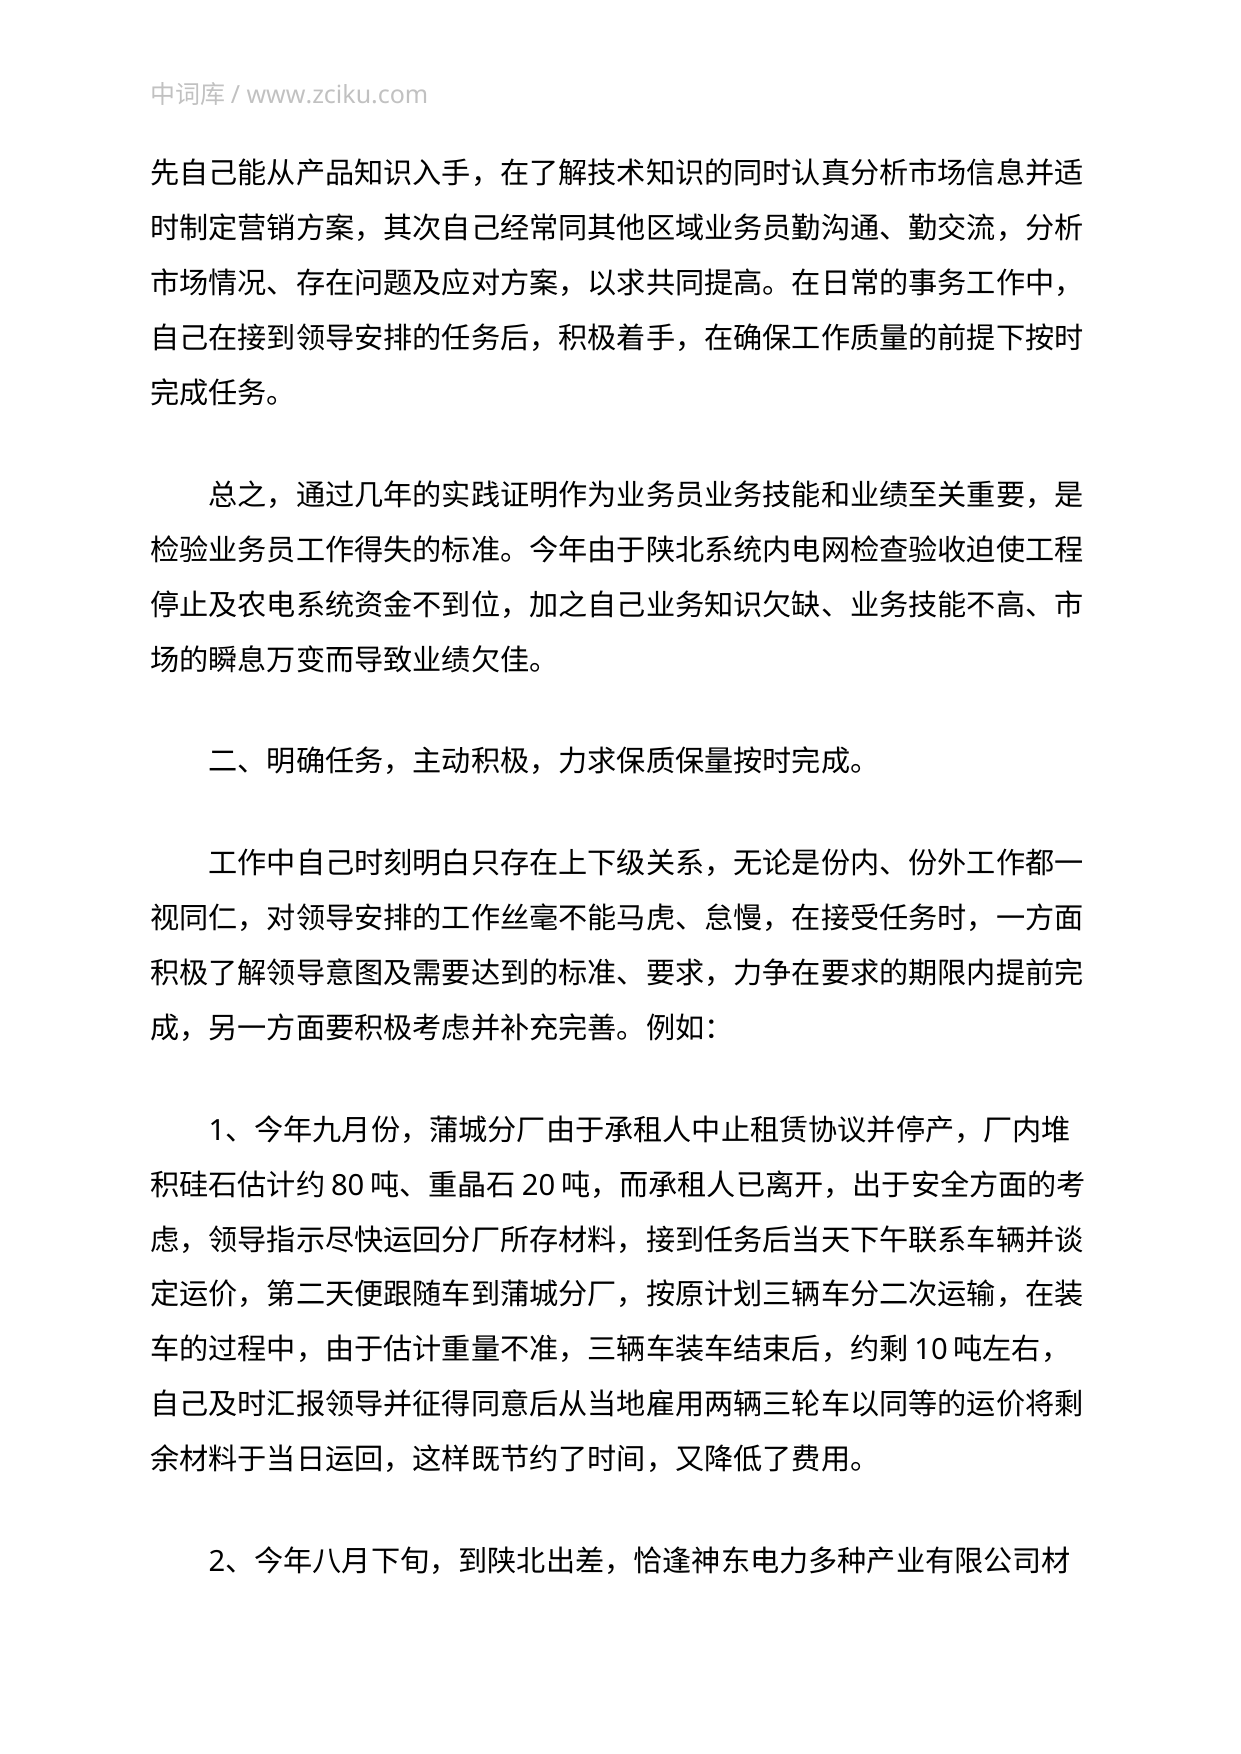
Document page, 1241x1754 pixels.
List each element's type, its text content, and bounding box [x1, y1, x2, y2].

text 总之，通过几年的实践证明作为业务员业务技能和业绩至关重要，是检验业务员工作得失的标准。今年由于陕北系统内电网检查验收迫使工程停止及农电系统资金不到位，加之自己业务知识欠缺、业务技能不高、市场的瞬息万变而导致业绩欠佳。 [150, 471, 1090, 678]
text 1、今年九月份，蒲城分厂由于承租人中止租赁协议并停产，厂内堆积硅石估计约80吨、重晶石20吨，而承租人已离开，出于安全方面的考虑，领导指示尽快运回分厂所存材料，接到任务后当天下午联系车辆并谈定运价，第二天便跟随车到蒲城分厂，按原计划三辆车分二次运输，在装车的过程中，由于估计重量不准，三辆车装车结束后，约剩10吨左右，自己及时汇报领导并征得同意后从当地雇用两辆三轮车以同等的运价将剩余材料于当日运回，这样既节约了时间，又降低了费用。 [150, 1106, 1090, 1478]
text 工作中自己时刻明白只存在上下级关系，无论是份内、份外工作都一视同仁，对领导安排的工作丝毫不能马虎、怠慢，在接受任务时，一方面积极了解领导意图及需要达到的标准、要求，力争在要求的期限内提前完成，另一方面要积极考虑并补充完善。例如： [150, 839, 1090, 1047]
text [150, 1537, 1090, 1580]
text 二、明确任务，主动积极，力求保质保量按时完成。 [150, 738, 1090, 780]
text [150, 150, 1090, 412]
